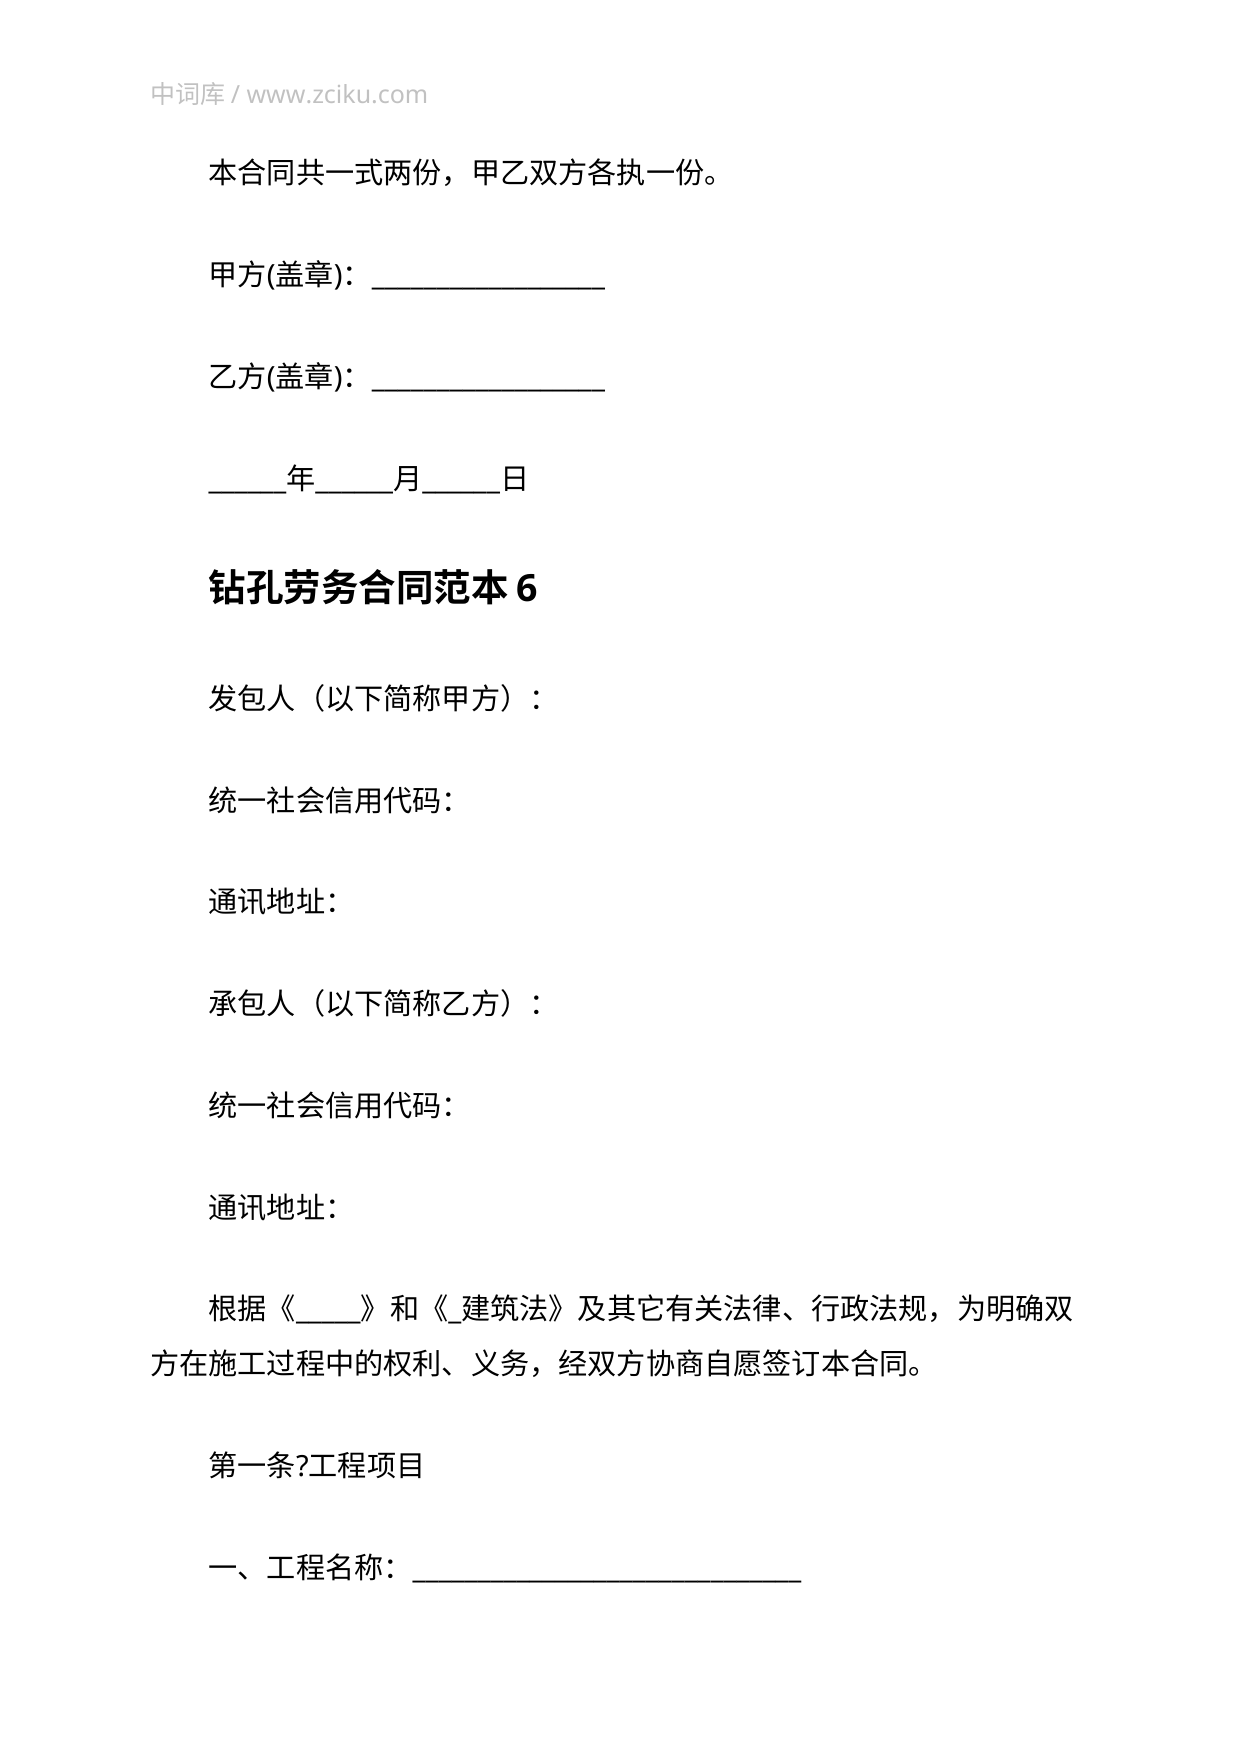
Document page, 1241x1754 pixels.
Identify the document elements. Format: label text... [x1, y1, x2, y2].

text 乙方(盖章)：__________________ [150, 354, 1090, 396]
text 通讯地址： [150, 1184, 1090, 1226]
text ______年______月______日 [150, 456, 1090, 498]
text 统一社会信用代码： [150, 1082, 1090, 1125]
text 第一条?工程项目 [150, 1443, 1090, 1485]
text 统一社会信用代码： [150, 777, 1090, 819]
text 根据《_____》和《_建筑法》及其它有关法律、行政法规，为明确双方在施工过程中的权利、义务，经双方协商自愿签订本合同。 [150, 1286, 1090, 1383]
text 本合同共一式两份，甲乙双方各执一份。 [150, 150, 1090, 192]
text 一、工程名称：______________________________ [150, 1545, 1090, 1587]
text 承包人（以下简称乙方）： [150, 981, 1090, 1023]
text 甲方(盖章)：__________________ [150, 252, 1090, 294]
text 发包人（以下简称甲方）： [150, 675, 1090, 718]
text 通讯地址： [150, 879, 1090, 921]
text 钻孔劳务合同范本6 [150, 558, 1090, 612]
